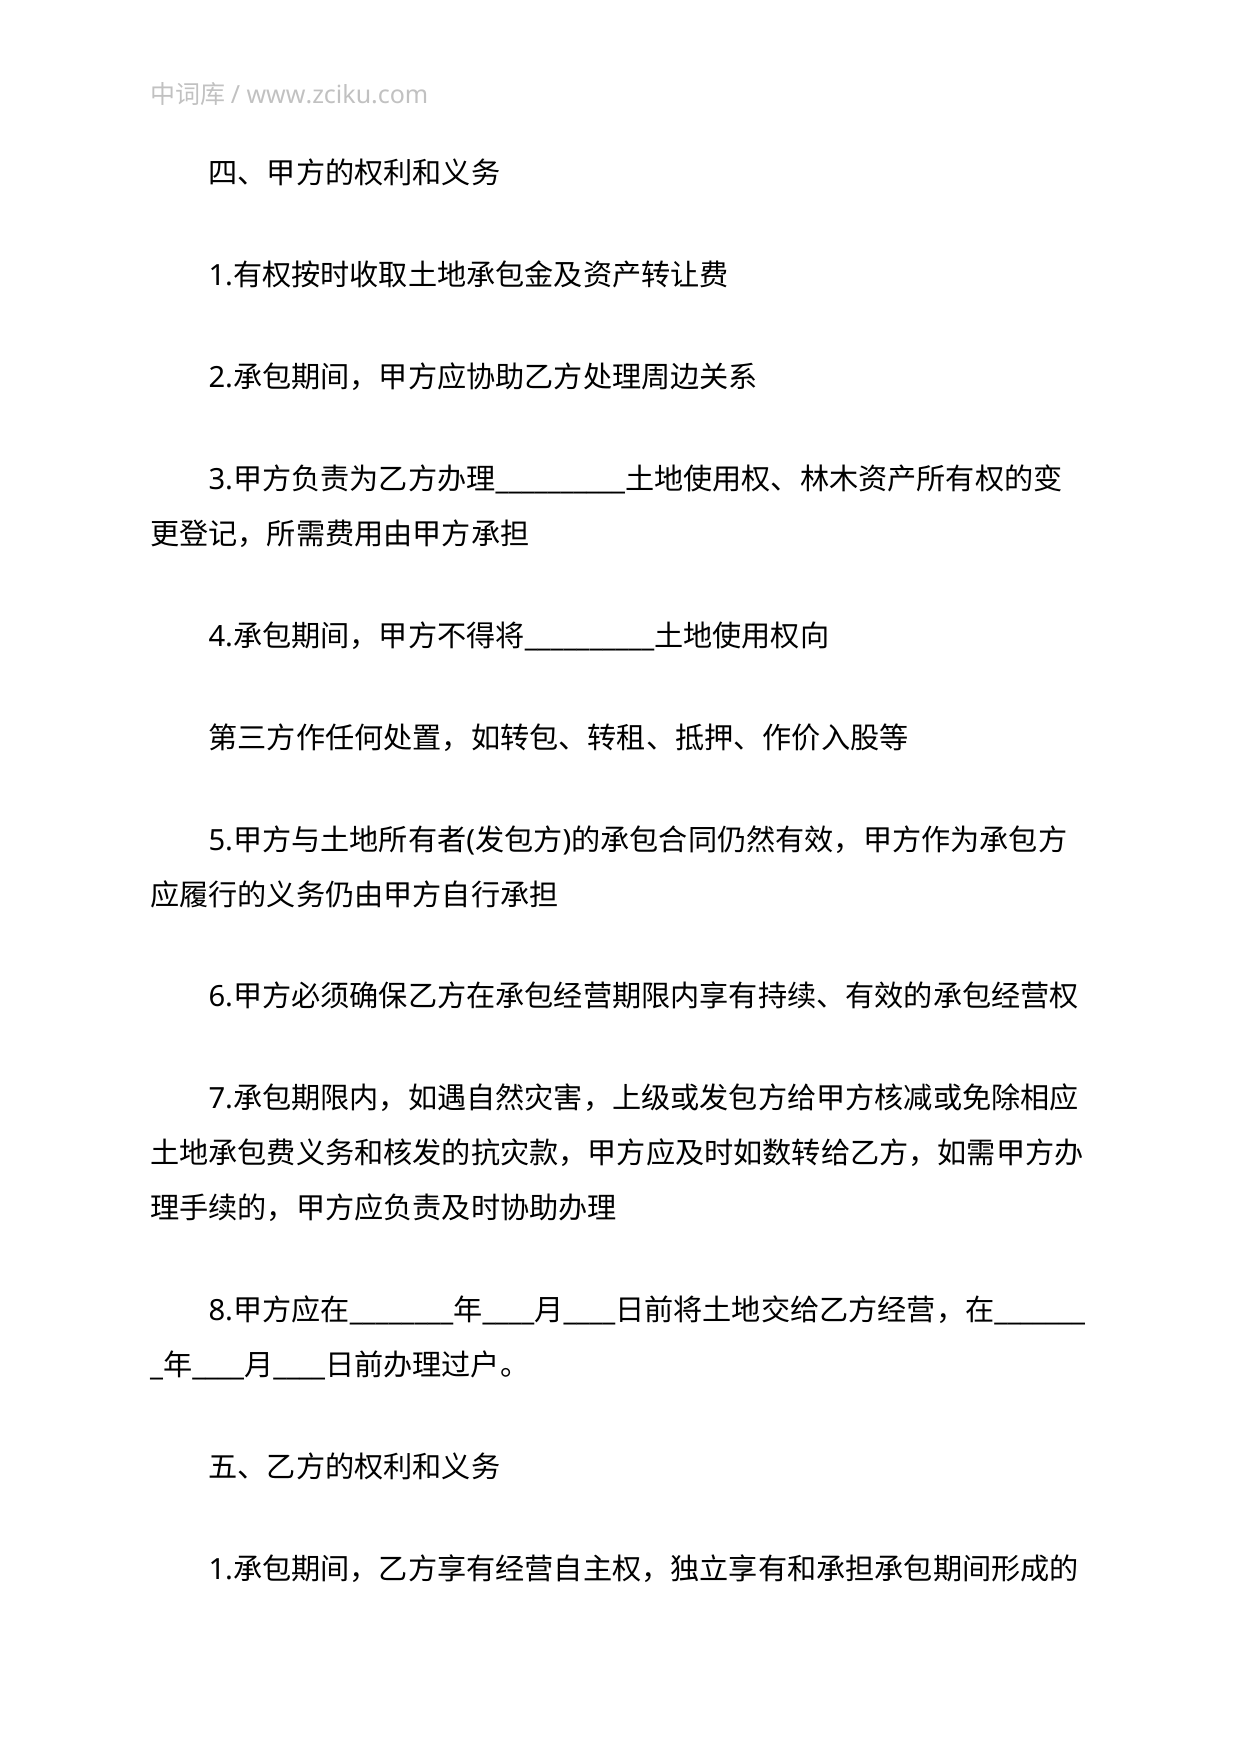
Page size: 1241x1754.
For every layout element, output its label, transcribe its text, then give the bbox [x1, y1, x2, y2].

text 2.承包期间，甲方应协助乙方处理周边关系 [150, 354, 1090, 396]
text 四、甲方的权利和义务 [150, 150, 1090, 192]
text 4.承包期间，甲方不得将__________土地使用权向 [150, 612, 1090, 655]
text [150, 1545, 1090, 1588]
text 6.甲方必须确保乙方在承包经营期限内享有持续、有效的承包经营权 [150, 973, 1090, 1015]
text 8.甲方应在________年____月____日前将土地交给乙方经营，在________年____月____日前办理过户。 [150, 1287, 1090, 1384]
text 5.甲方与土地所有者(发包方)的承包合同仍然有效，甲方作为承包方应履行的义务仍由甲方自行承担 [150, 816, 1090, 913]
text 第三方作任何处置，如转包、转租、抵押、作价入股等 [150, 714, 1090, 757]
text 五、乙方的权利和义务 [150, 1444, 1090, 1486]
text 1.有权按时收取土地承包金及资产转让费 [150, 252, 1090, 294]
text 7.承包期限内，如遇自然灾害，上级或发包方给甲方核减或免除相应土地承包费义务和核发的抗灾款，甲方应及时如数转给乙方，如需甲方办理手续的，甲方应负责及时协助办理 [150, 1075, 1090, 1227]
text 3.甲方负责为乙方办理__________土地使用权、林木资产所有权的变更登记，所需费用由甲方承担 [150, 456, 1090, 553]
